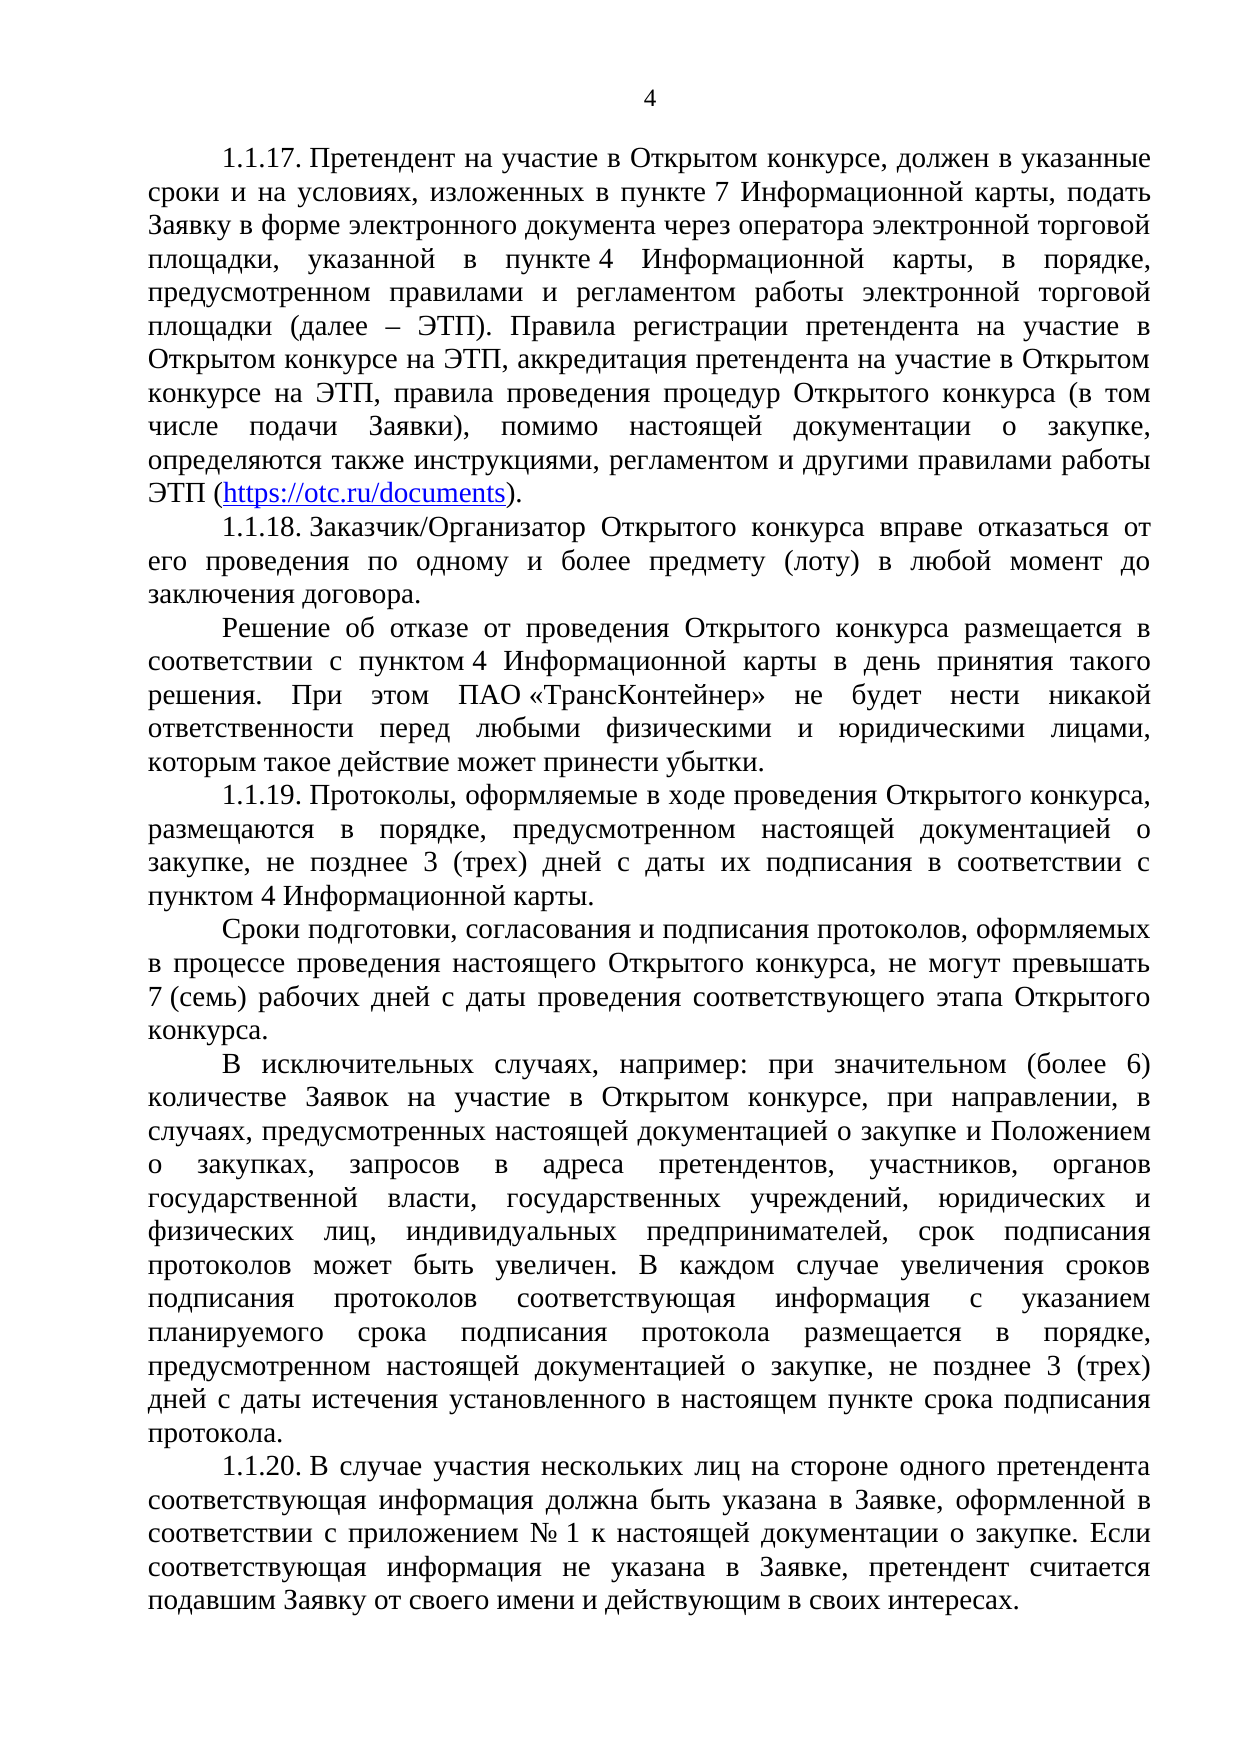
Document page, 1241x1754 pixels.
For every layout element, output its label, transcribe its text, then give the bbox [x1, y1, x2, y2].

text В исключительных случаях, например: при значительном (более 6) количестве Заявок на участие в Открытом конкурсе, при направлении, в случаях, предусмотренных настоящей документацией о закупке и Положением о закупках, запросов в адреса претендентов, участников, органов государственной власти, государственных учреждений, юридических и физических лиц, индивидуальных предпринимателей, срок подписания протоколов может быть увеличен. В каждом случае увеличения сроков подписания протоколов соответствующая информация с указанием планируемого срока подписания протокола размещается в порядке, предусмотренном настоящей документацией о закупке, не позднее 3 (трех) дней с даты истечения установленного в настоящем пункте срока подписания протокола. [148, 1046, 1152, 1448]
text Сроки подготовки, согласования и подписания протоколов, оформляемых в процессе проведения настоящего Открытого конкурса, не могут превышать 7 (семь) рабочих дней с даты проведения соответствующего этапа Открытого конкурса. [148, 912, 1152, 1046]
list Претендент на участие в Открытом конкурсе, должен в указанные сроки и на условиях, изложенных в пункте 7 Информационной карты, подать Заявку в форме электронного документа через оператора электронной торговой площадки, указанной в пункте 4 Информационной карты, в порядке, предусмотренном правилами и регламентом работы электронной торговой площадки (далее – ЭТП). Правила регистрации претендента на участие в Открытом конкурсе на ЭТП, аккредитация претендента на участие в Открытом конкурсе на ЭТП, правила проведения процедур Открытого конкурса (в том числе подачи Заявки), помимо настоящей документации о закупке, определяются также инструкциями, регламентом и другими правилами работы ЭТП (https://otc.ru/documents). [148, 140, 1152, 509]
text Решение об отказе от проведения Открытого конкурса размещается в соответствии с пунктом 4 Информационной карты в день принятия такого решения. При этом ПАО «ТрансКонтейнер» не будет нести никакой ответственности перед любыми физическими и юридическими лицами, которым такое действие может принести убытки. [148, 610, 1152, 777]
list В случае участия нескольких лиц на стороне одного претендента соответствующая информация должна быть указана в Заявке, оформленной в соответствии с приложением № 1 к настоящей документации о закупке. Если соответствующая информация не указана в Заявке, претендент считается подавшим Заявку от своего имени и действующим в своих интересах. [148, 1448, 1152, 1616]
list Протоколы, оформляемые в ходе проведения Открытого конкурса, размещаются в порядке, предусмотренном настоящей документацией о закупке, не позднее 3 (трех) дней с даты их подписания в соответствии с пунктом 4 Информационной карты. [148, 777, 1152, 912]
list Заказчик/Организатор Открытого конкурса вправе отказаться от его проведения по одному и более предмету (лоту) в любой момент до заключения договора. [148, 509, 1152, 610]
